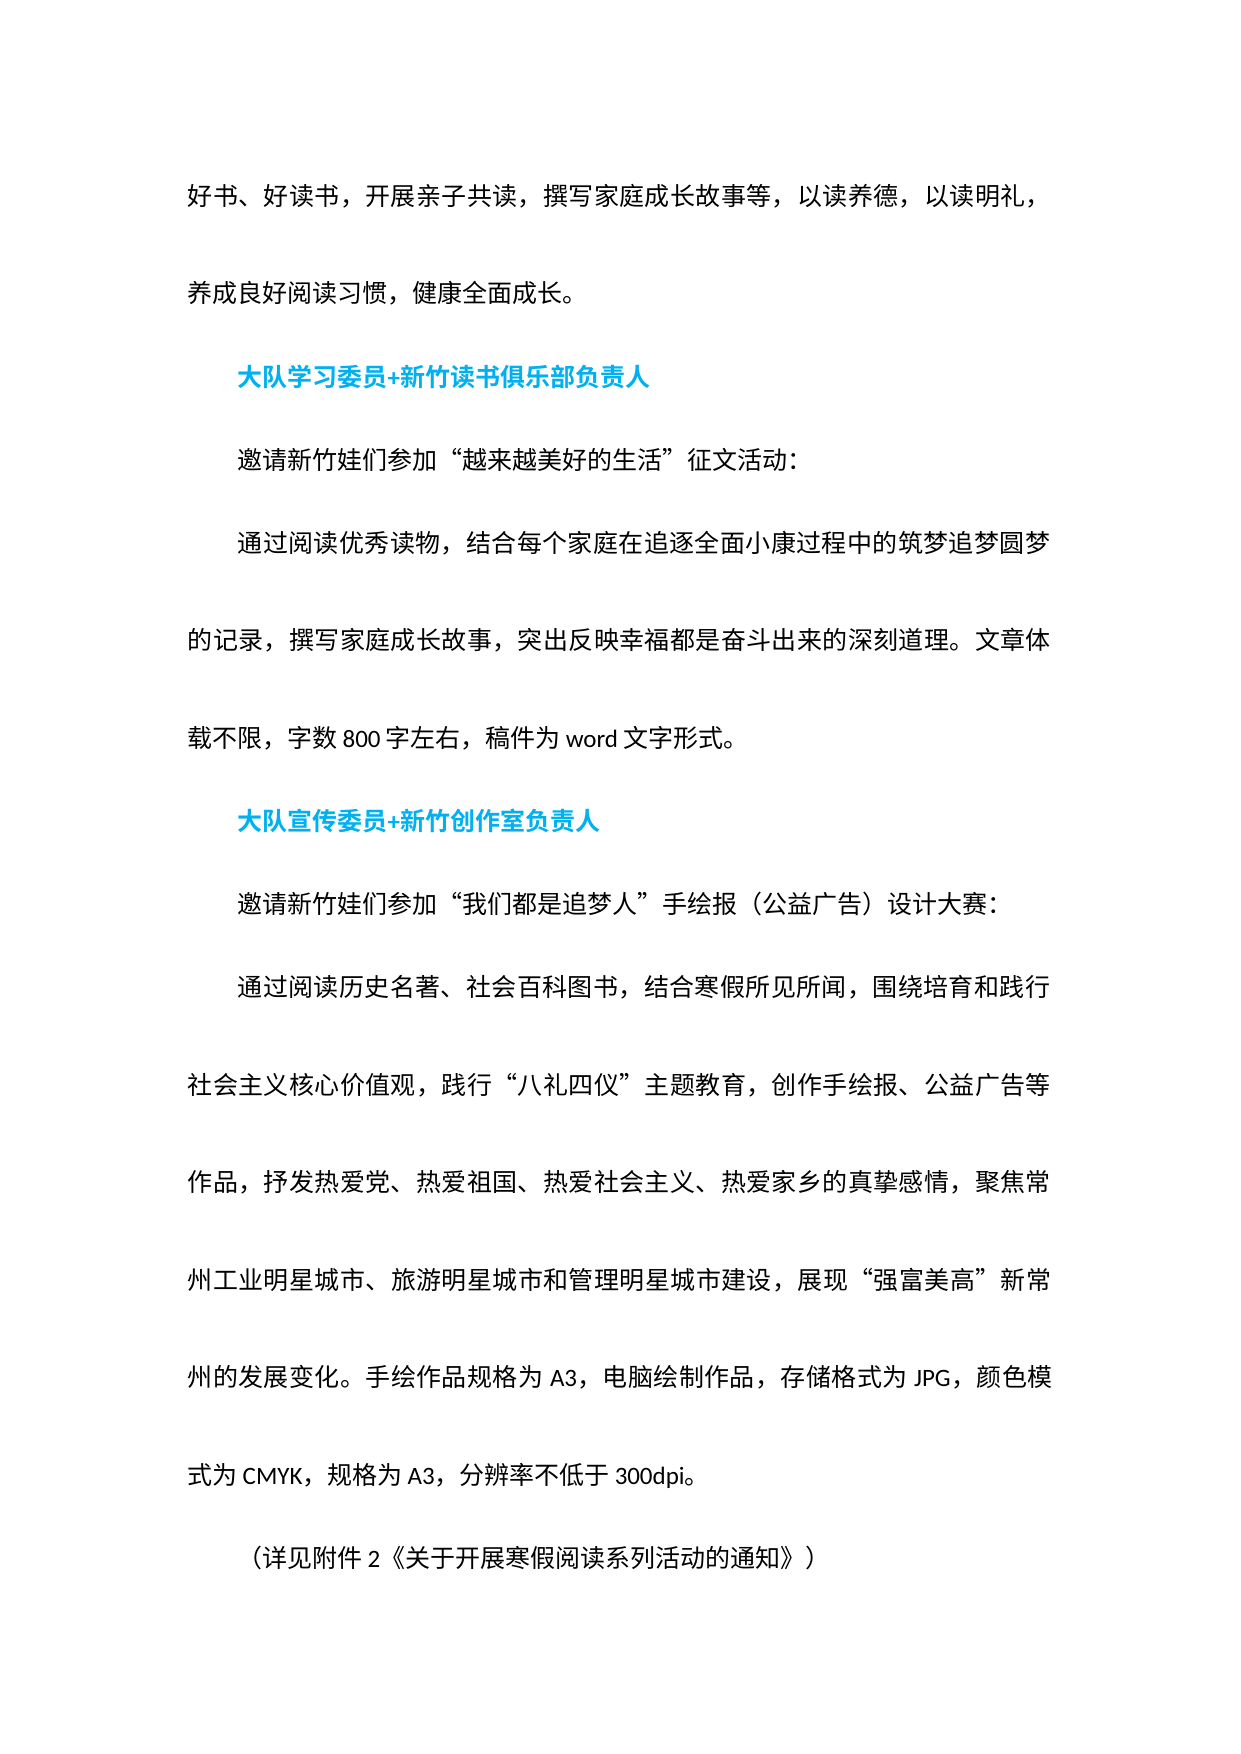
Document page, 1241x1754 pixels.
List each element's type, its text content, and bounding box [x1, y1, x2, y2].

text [187, 162, 1053, 324]
text （详见附件2《关于开展寒假阅读系列活动的通知》） [187, 1524, 1053, 1589]
text 通过阅读历史名著、社会百科图书，结合寒假所见所闻，围绕培育和践行社会主义核心价值观，践行“八礼四仪”主题教育，创作手绘报、公益广告等作品，抒发热爱党、热爱祖国、热爱社会主义、热爱家乡的真挚感情，聚焦常州工业明星城市、旅游明星城市和管理明星城市建设，展现“强富美高”新常州的发展变化。手绘作品规格为A3，电脑绘制作品，存储格式为JPG，颜色模式为CMYK，规格为A3，分辨率不低于300dpi。 [187, 953, 1053, 1506]
text 大队宣传委员+新竹创作室负责人 [187, 787, 1053, 852]
text 大队学习委员+新竹读书俱乐部负责人 [187, 343, 1053, 408]
text 邀请新竹娃们参加“越来越美好的生活”征文活动： [187, 426, 1053, 491]
text 邀请新竹娃们参加“我们都是追梦人”手绘报（公益广告）设计大赛： [187, 870, 1053, 935]
text 通过阅读优秀读物，结合每个家庭在追逐全面小康过程中的筑梦追梦圆梦的记录，撰写家庭成长故事，突出反映幸福都是奋斗出来的深刻道理。文章体载不限，字数800字左右，稿件为word文字形式。 [187, 509, 1053, 769]
